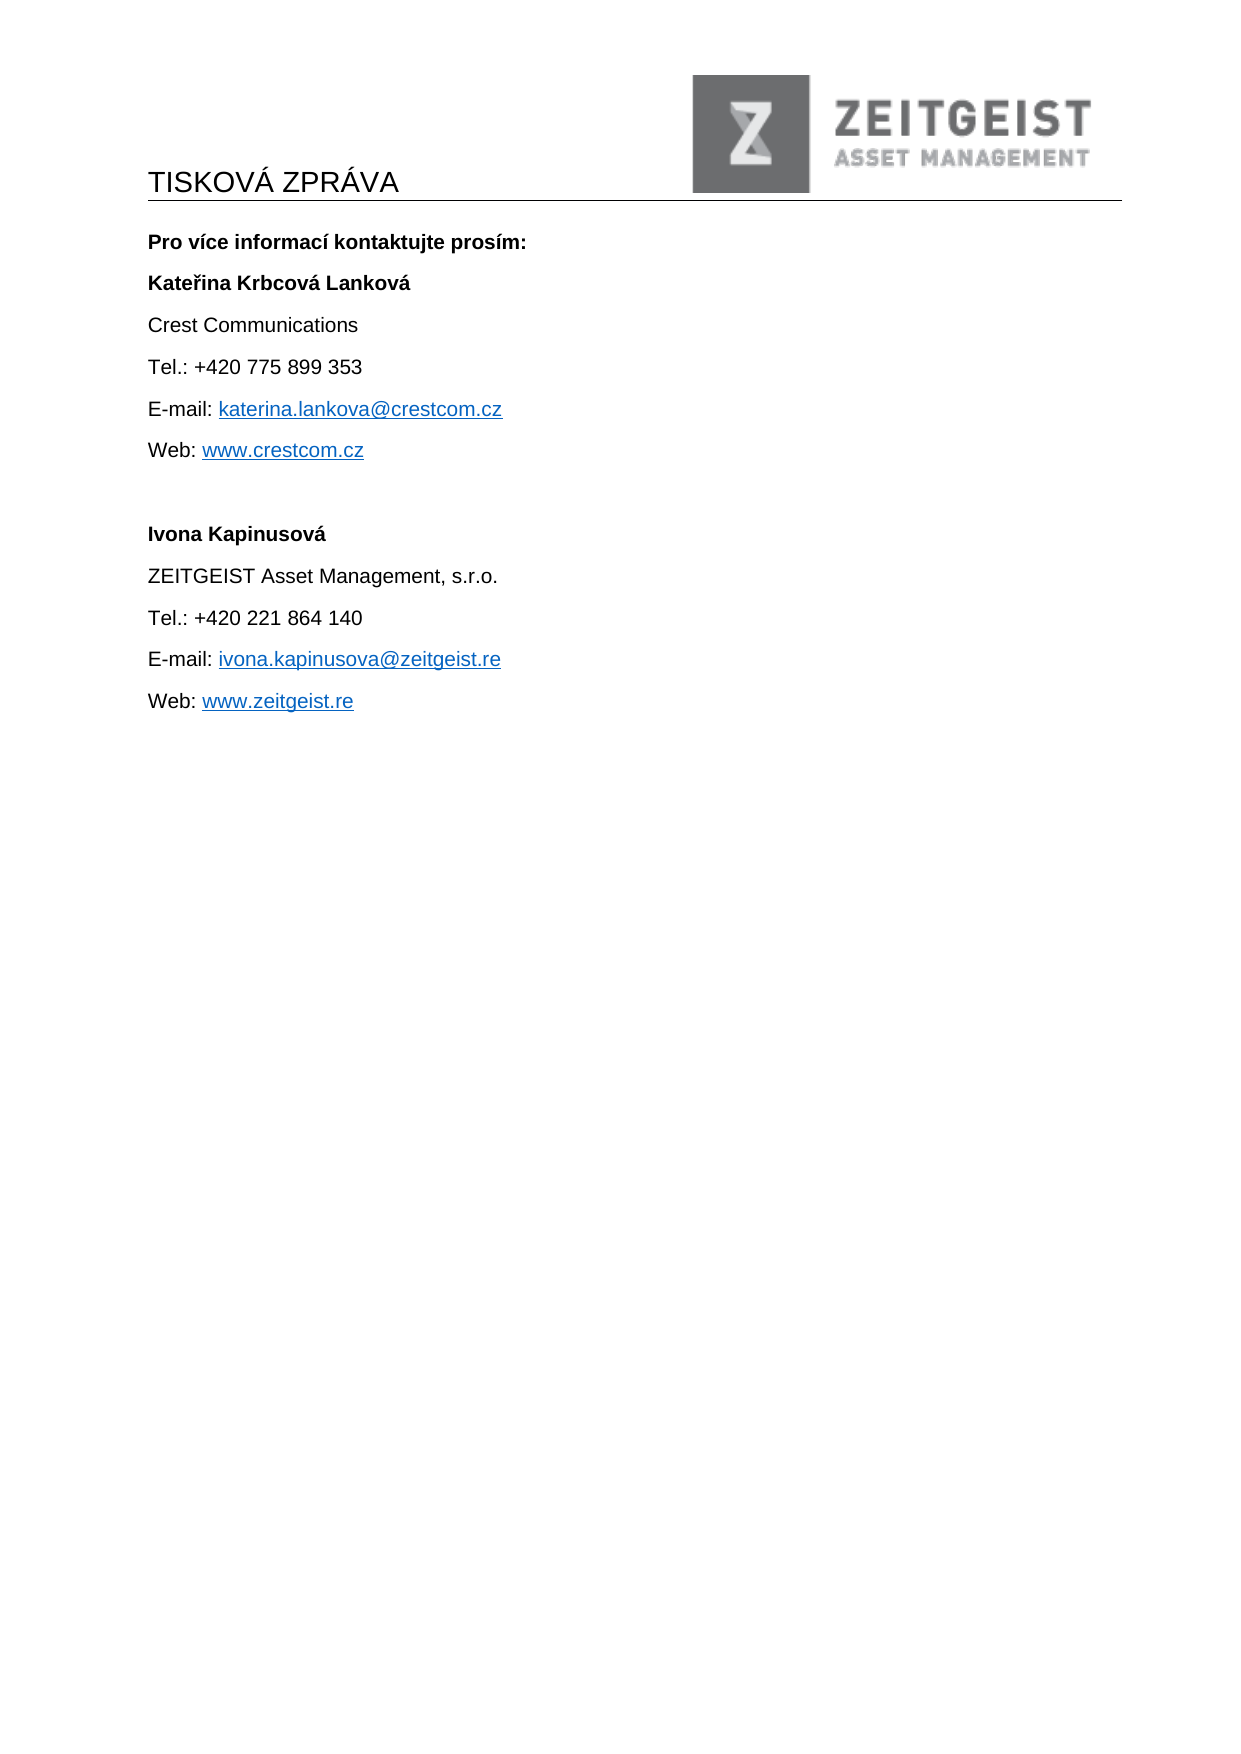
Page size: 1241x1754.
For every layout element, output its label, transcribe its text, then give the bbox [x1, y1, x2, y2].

text E-mail: katerina.lankova@crestcom.cz [148, 397, 1122, 421]
picture [692, 75, 1093, 193]
text Tel.: +420 775 899 353 [148, 355, 1122, 379]
text Tel.: +420 221 864 140 [148, 605, 1122, 629]
text Crest Communications [148, 313, 1122, 337]
text ZEITGEIST Asset Management, s.r.o. [148, 564, 1122, 588]
text E-mail: ivona.kapinusova@zeitgeist.re [148, 647, 1122, 671]
text Pro více informací kontaktujte prosím: [148, 229, 1122, 253]
text Ivona Kapinusová [148, 522, 1122, 546]
text Kateřina Krbcová Lanková [148, 271, 1122, 295]
text Web: www.zeitgeist.re [148, 689, 1122, 713]
text Web: www.crestcom.cz [148, 438, 1122, 462]
